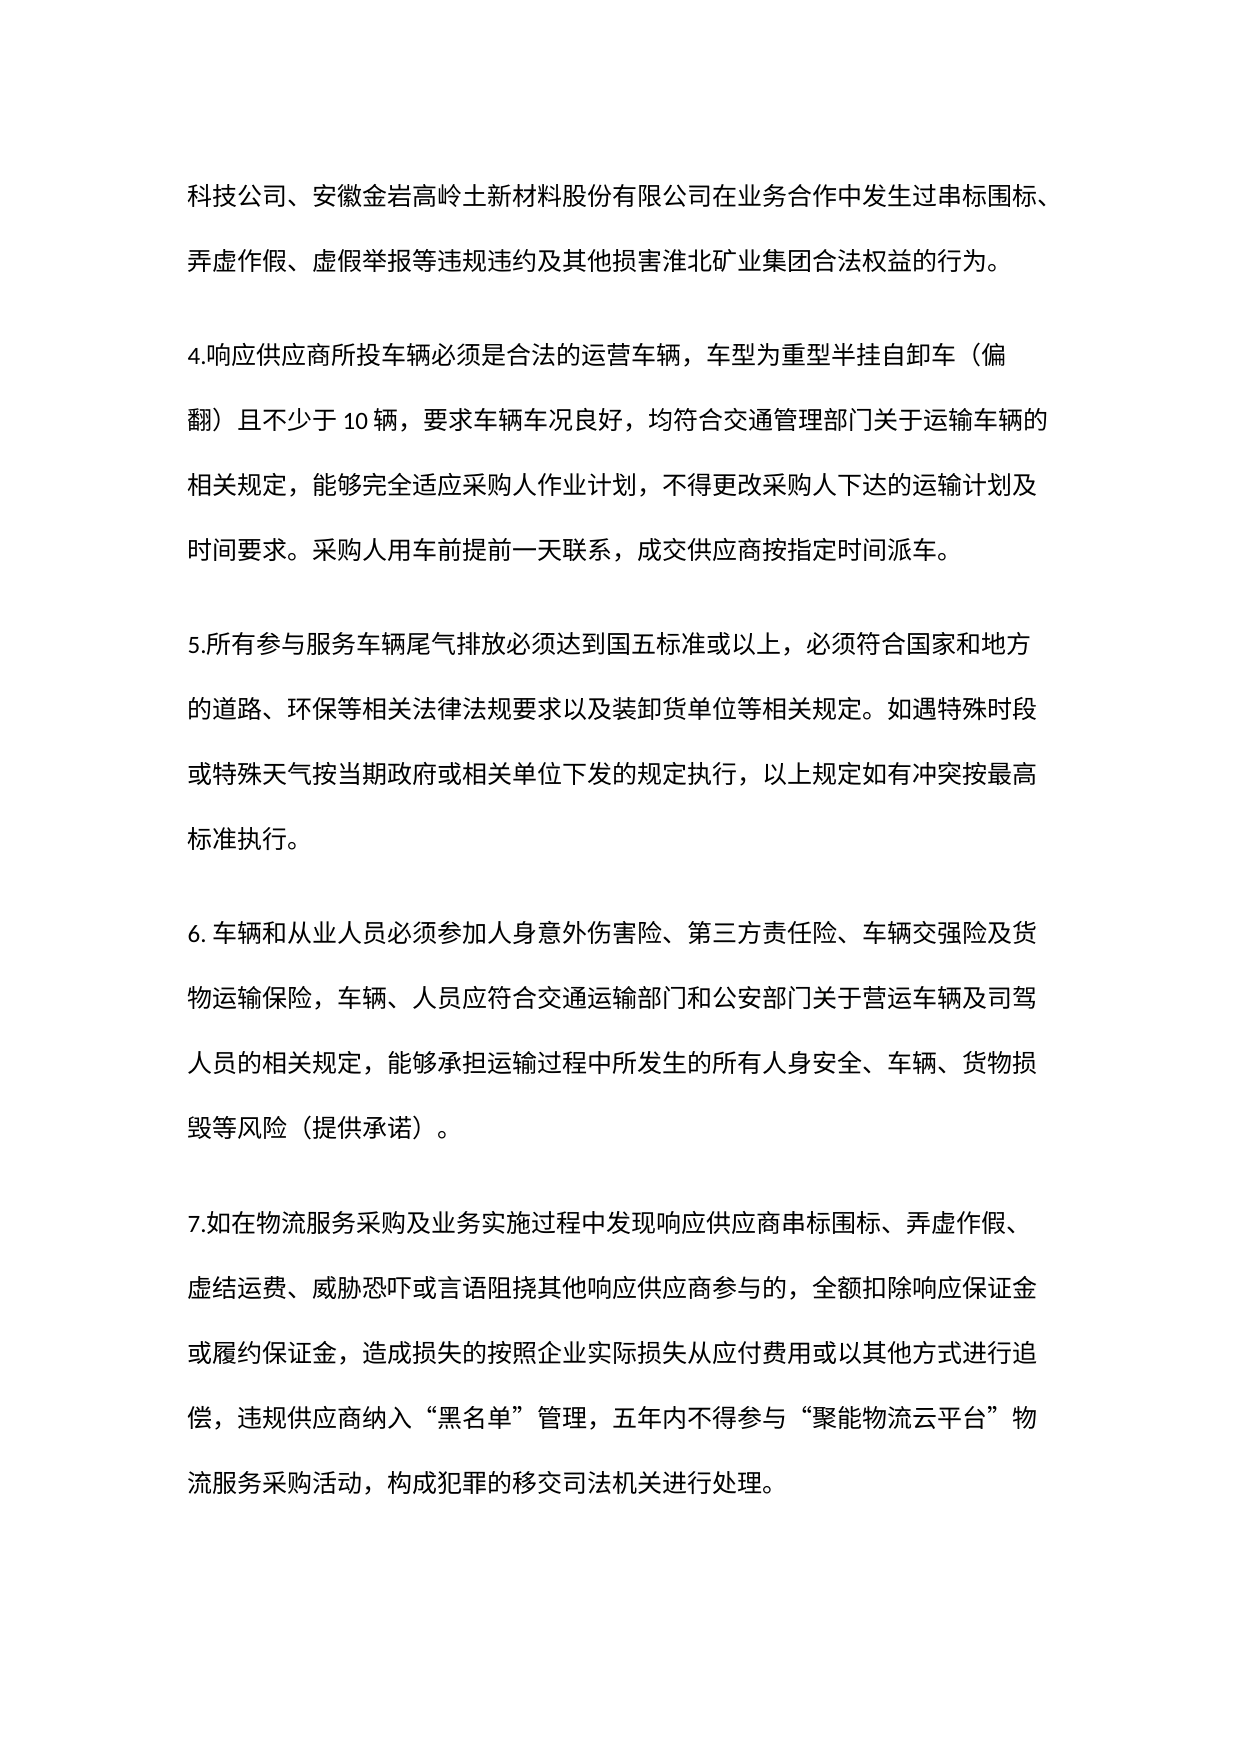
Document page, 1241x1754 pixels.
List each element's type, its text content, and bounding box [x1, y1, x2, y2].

text 5.所有参与服务车辆尾气排放必须达到国五标准或以上，必须符合国家和地方的道路、环保等相关法律法规要求以及装卸货单位等相关规定。如遇特殊时段或特殊天气按当期政府或相关单位下发的规定执行，以上规定如有冲突按最高标准执行。 [187, 610, 1053, 870]
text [187, 162, 1053, 292]
text 6. 车辆和从业人员必须参加人身意外伤害险、第三方责任险、车辆交强险及货物运输保险，车辆、人员应符合交通运输部门和公安部门关于营运车辆及司驾人员的相关规定，能够承担运输过程中所发生的所有人身安全、车辆、货物损毁等风险（提供承诺）。 [187, 899, 1053, 1159]
text 4.响应供应商所投车辆必须是合法的运营车辆，车型为重型半挂自卸车（偏翻）且不少于10辆，要求车辆车况良好，均符合交通管理部门关于运输车辆的相关规定，能够完全适应采购人作业计划，不得更改采购人下达的运输计划及时间要求。采购人用车前提前一天联系，成交供应商按指定时间派车。 [187, 321, 1053, 581]
text 7.如在物流服务采购及业务实施过程中发现响应供应商串标围标、弄虚作假、虚结运费、威胁恐吓或言语阻挠其他响应供应商参与的，全额扣除响应保证金或履约保证金，造成损失的按照企业实际损失从应付费用或以其他方式进行追偿，违规供应商纳入“黑名单”管理，五年内不得参与“聚能物流云平台”物流服务采购活动，构成犯罪的移交司法机关进行处理。 [187, 1189, 1053, 1514]
